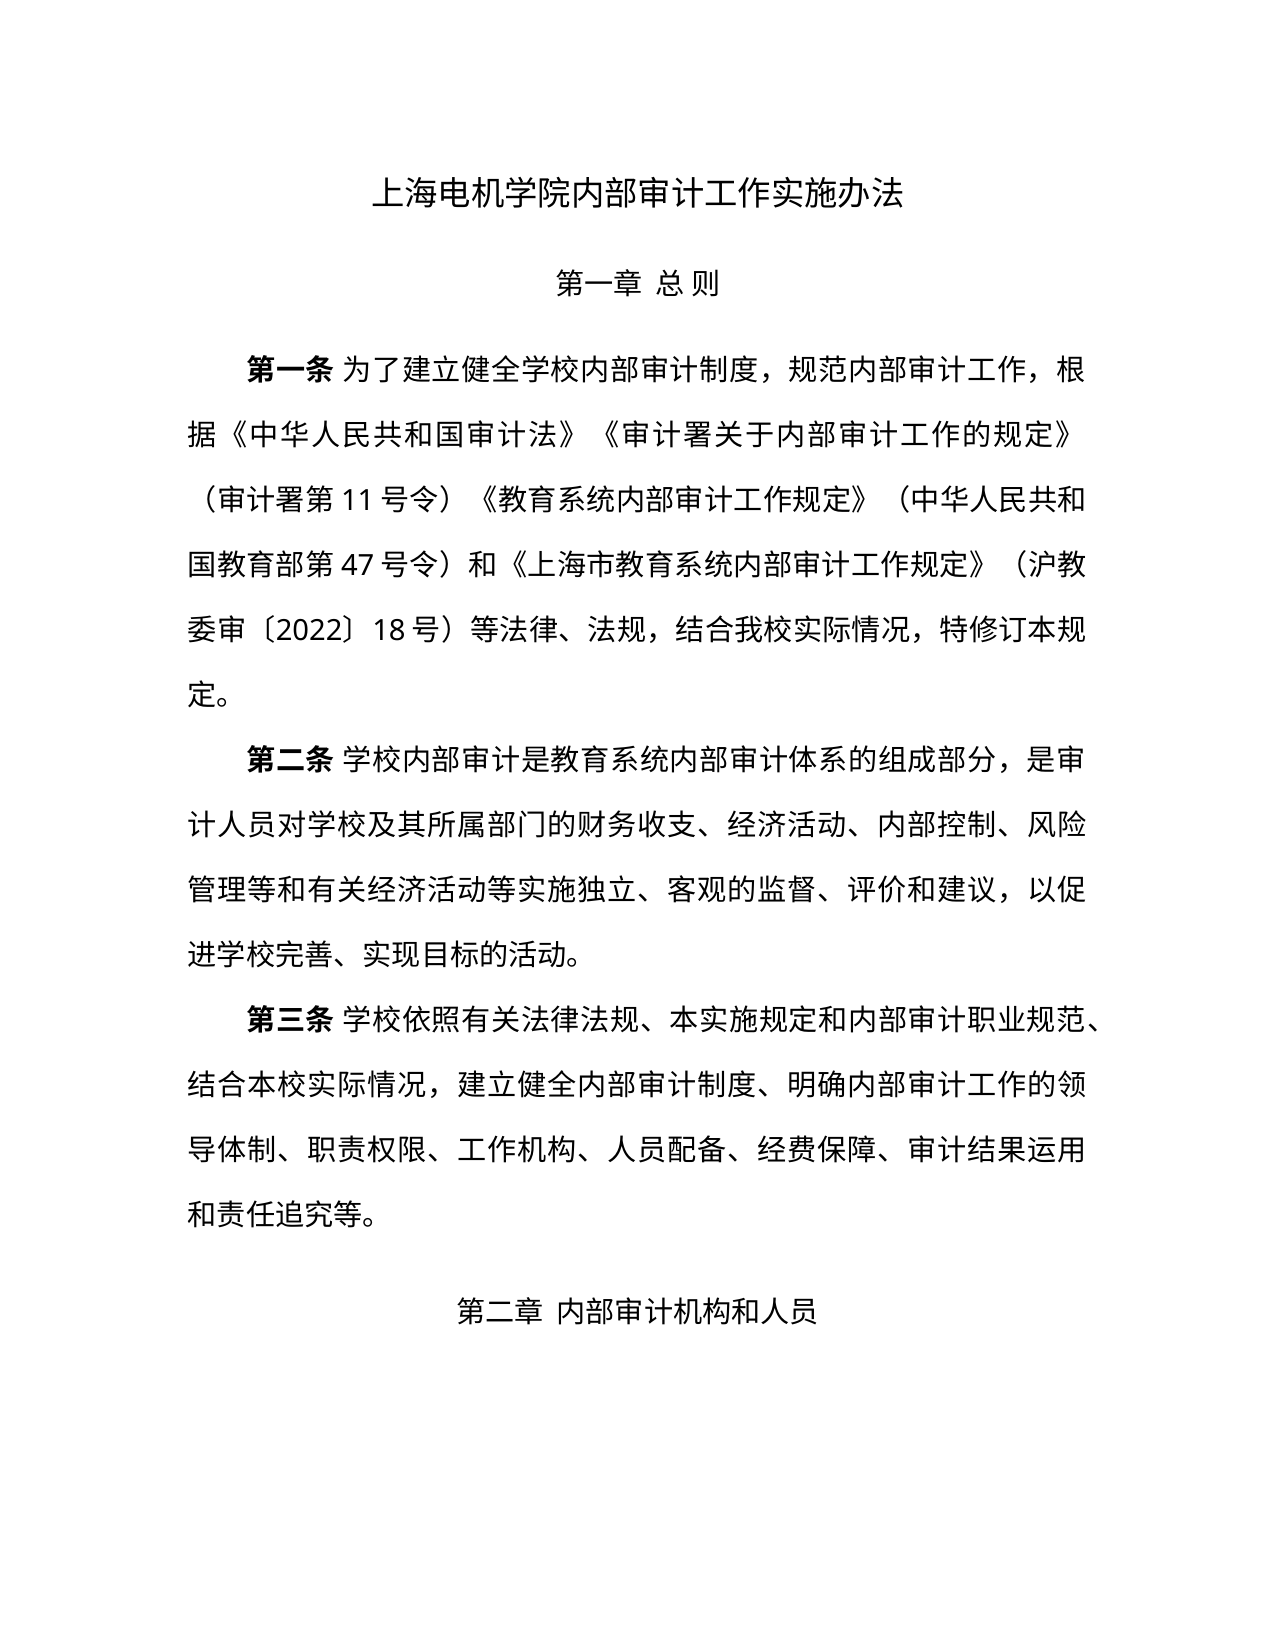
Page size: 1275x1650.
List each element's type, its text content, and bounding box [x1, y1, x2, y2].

text 第二章 内部审计机构和人员 [187, 1274, 1087, 1334]
text 第一条 为了建立健全学校内部审计制度，规范内部审计工作，根据《中华人民共和国审计法》《审计署关于内部审计工作的规定》（审计署第11号令）《教育系统内部审计工作规定》（中华人民共和国教育部第47号令）和《上海市教育系统内部审计工作规定》（沪教委审〔2022〕18号）等法律、法规，结合我校实际情况，特修订本规定。 [187, 335, 1087, 725]
text 第一章 总 则 [187, 246, 1087, 306]
text 第三条 学校依照有关法律法规、本实施规定和内部审计职业规范、结合本校实际情况，建立健全内部审计制度、明确内部审计工作的领导体制、职责权限、工作机构、人员配备、经费保障、审计结果运用和责任追究等。 [187, 985, 1087, 1245]
text 上海电机学院内部审计工作实施办法 [187, 159, 1087, 217]
text 第二条 学校内部审计是教育系统内部审计体系的组成部分，是审计人员对学校及其所属部门的财务收支、经济活动、内部控制、风险管理等和有关经济活动等实施独立、客观的监督、评价和建议，以促进学校完善、实现目标的活动。 [187, 725, 1087, 985]
